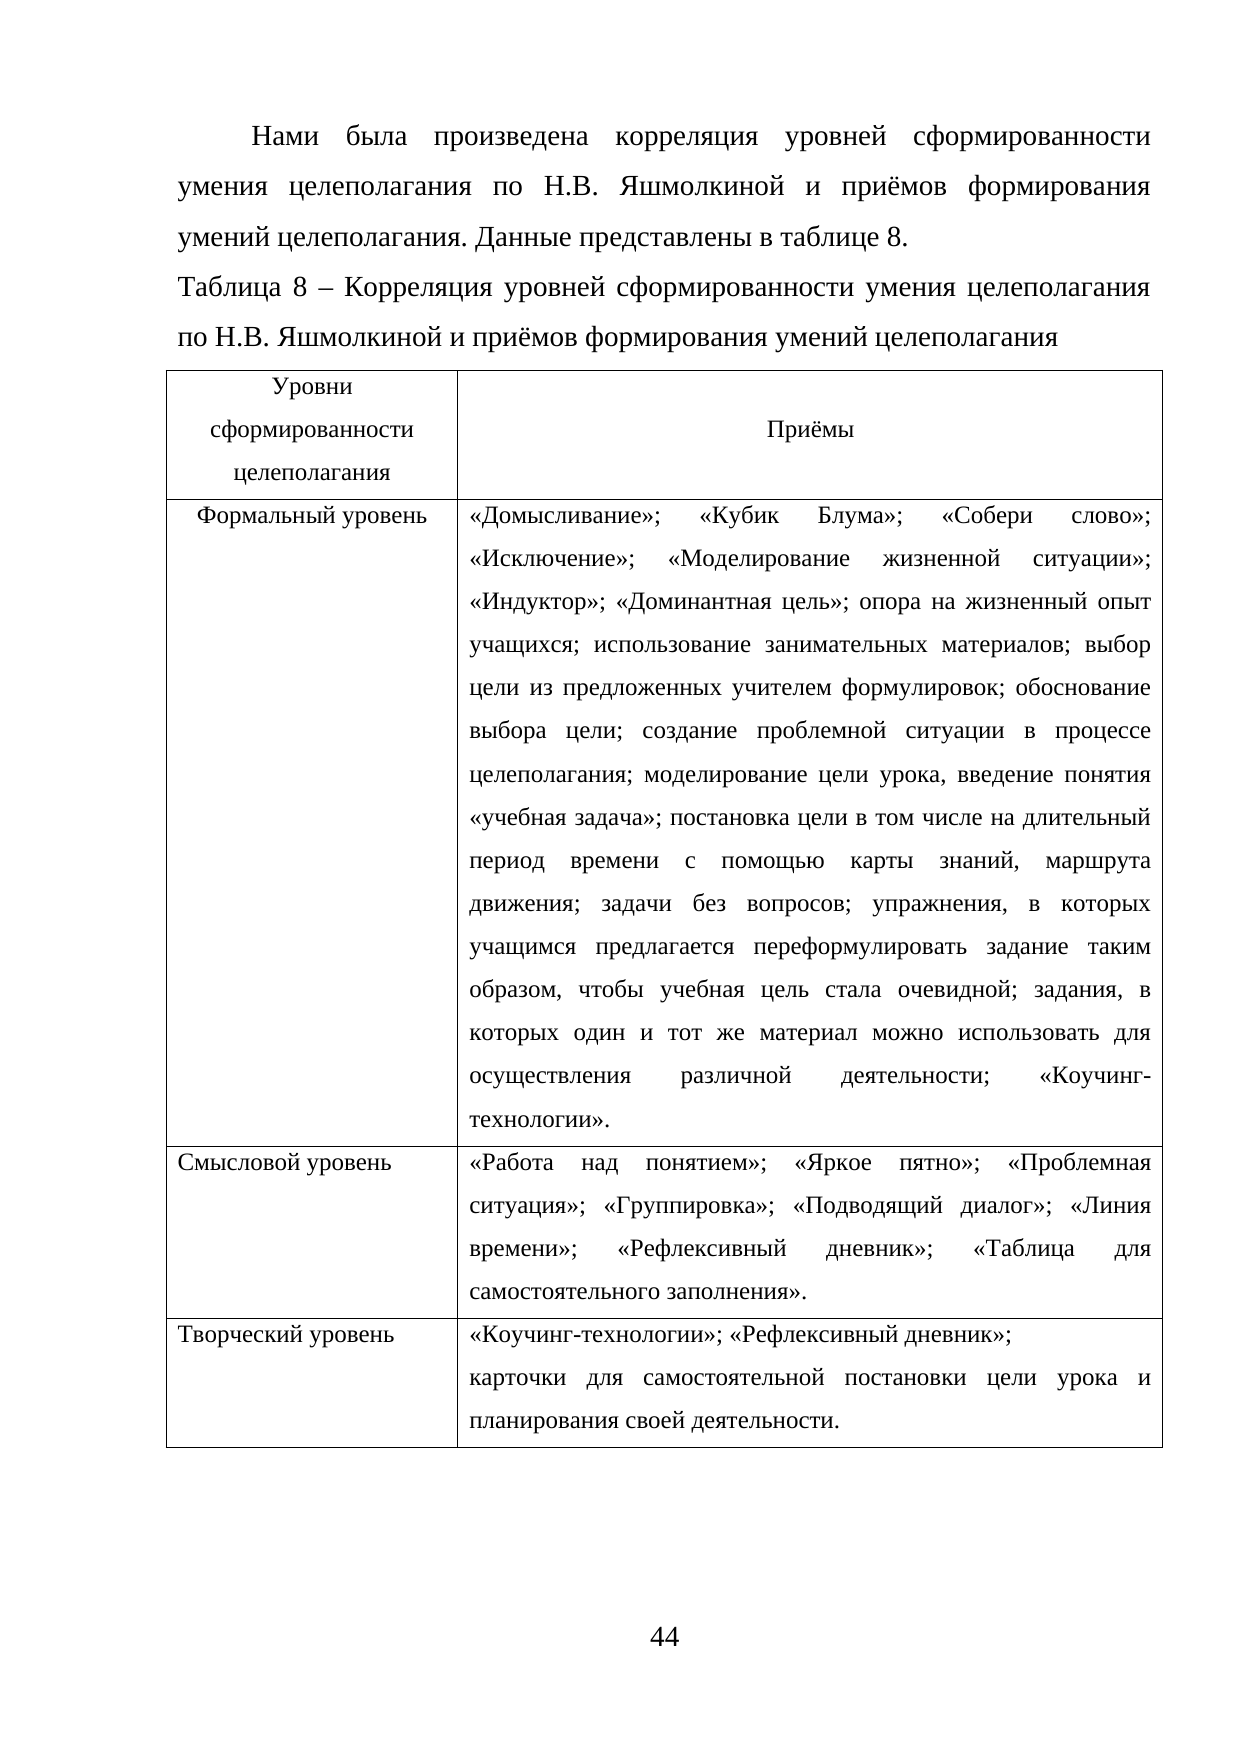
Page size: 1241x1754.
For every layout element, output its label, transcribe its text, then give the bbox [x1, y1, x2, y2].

table_cell Творческий уровень [167, 1319, 457, 1447]
table_cell Смысловой уровень [167, 1147, 457, 1318]
table_header Уровни сформированности целеполагания [167, 371, 457, 499]
table_cell «Работа над понятием»; «Яркое пятно»; «Проблемная ситуация»; «Группировка»; «Подводящий диалог»; «Линия времени»; «Рефлексивный дневник»; «Таблица для самостоятельного заполнения». [458, 1147, 1162, 1318]
table_cell «Коучинг-технологии»; «Рефлексивный дневник»; карточки для самостоятельной постановки цели урока и планирования своей деятельности. [458, 1319, 1162, 1447]
text Нами была произведена корреляция уровней сформированности умения целеполагания по Н.В. Яшмолкиной и приёмов формирования умений целеполагания. Данные представлены в таблице 8. [177, 118, 1152, 252]
text Таблица 8 – Корреляция уровней сформированности умения целеполагания по Н.В. Яшмолкиной и приёмов формирования умений целеполагания [177, 269, 1152, 353]
table_cell «Домысливание»; «Кубик Блума»; «Собери слово»; «Исключение»; «Моделирование жизненной ситуации»; «Индуктор»; «Доминантная цель»; опора на жизненный опыт учащихся; использование занимательных материалов; выбор цели из предложенных учителем формулировок; обоснование выбора цели; создание проблемной ситуации в процессе целеполагания; моделирование цели урока, введение понятия «учебная задача»; постановка цели в том числе на длительный период времени с помощью карты знаний, маршрута движения; задачи без вопросов; упражнения, в которых учащимся предлагается переформулировать задание таким образом, чтобы учебная цель стала очевидной; задания, в которых один и тот же материал можно использовать для осуществления различной деятельности; «Коучинг-технологии». [458, 500, 1162, 1146]
table_header Приёмы [458, 371, 1162, 499]
table_cell Формальный уровень [167, 500, 457, 1146]
